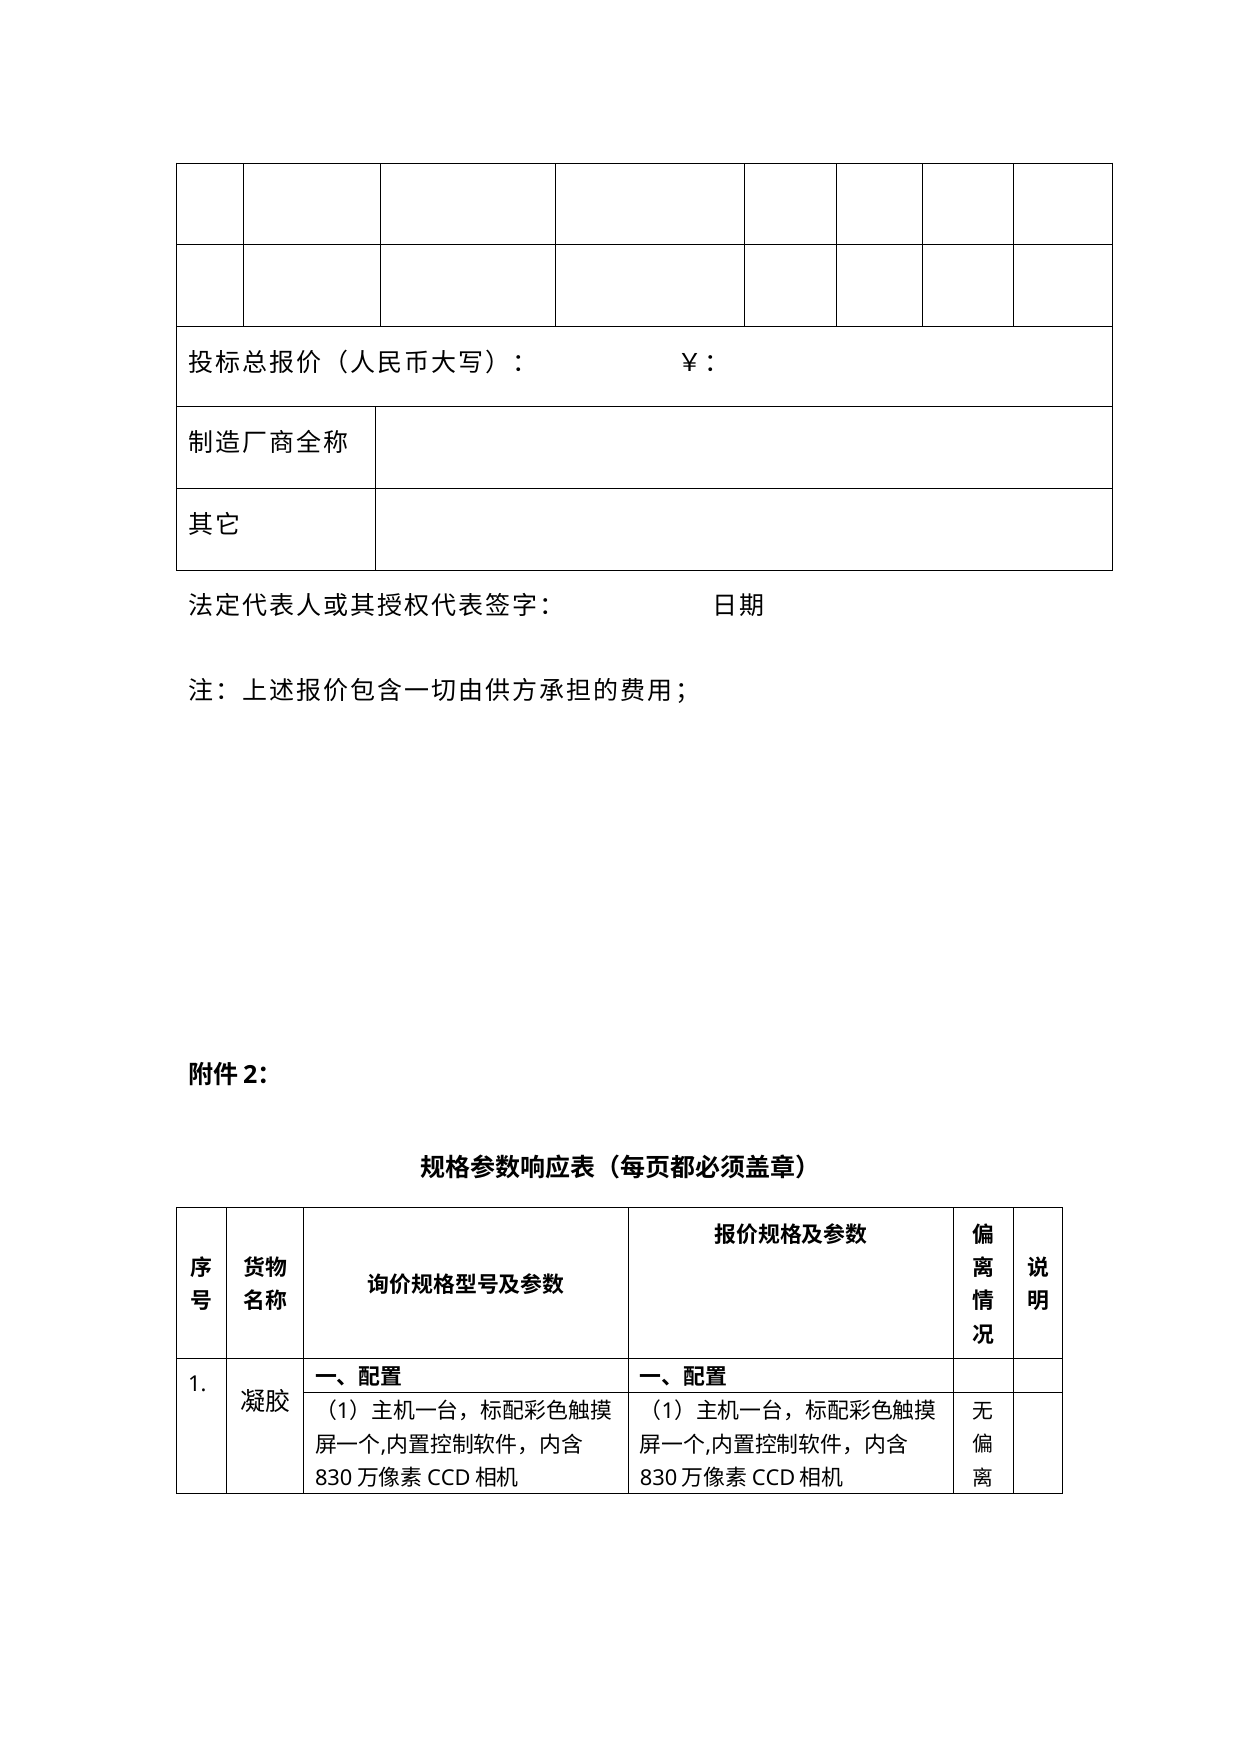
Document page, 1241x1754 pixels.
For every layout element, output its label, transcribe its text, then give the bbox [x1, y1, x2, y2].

table_cell [837, 245, 922, 326]
table_cell 无偏离 [954, 1393, 1013, 1492]
text 附件2： [188, 1039, 1052, 1106]
table_cell （1）主机一台，标配彩色触摸屏一个,内置控制软件，内含830万像素CCD相机 [304, 1393, 628, 1492]
table_header 说明 [1014, 1208, 1062, 1357]
table_cell [1014, 164, 1112, 244]
table_cell [1014, 1359, 1062, 1392]
table_cell （1）主机一台，标配彩色触摸屏一个,内置控制软件，内含830万像素CCD相机 [629, 1393, 953, 1492]
table_cell 其它 [177, 489, 375, 569]
text 注：上述报价包含一切由供方承担的费用； [188, 655, 1052, 722]
table_header 序号 [177, 1208, 226, 1357]
table_cell 一、配置 [629, 1359, 953, 1392]
table_cell [177, 1359, 226, 1492]
table_header 偏离情况 [954, 1208, 1013, 1357]
table_cell 制造厂商全称 [177, 407, 375, 488]
table_cell [745, 164, 836, 244]
table_header 询价规格型号及参数 [304, 1208, 628, 1357]
text 法定代表人或其授权代表签字： 日期 [188, 571, 1052, 637]
table_cell [177, 164, 243, 244]
table_cell [1014, 1393, 1062, 1492]
table_cell 一、配置 [304, 1359, 628, 1392]
table_header 报价规格及参数 [629, 1208, 953, 1357]
table_cell [376, 489, 1112, 569]
table_cell [923, 164, 1013, 244]
table_cell [745, 245, 836, 326]
table_cell [1014, 245, 1112, 326]
table_cell [556, 245, 744, 326]
table_cell 凝胶成像系统 [227, 1359, 303, 1492]
table_cell [376, 407, 1112, 488]
table_cell [381, 164, 555, 244]
table_cell [177, 245, 243, 326]
text 规格参数响应表（每页都必须盖章） [188, 1132, 1052, 1199]
table_cell 投标总报价（人民币大写）： ￥： [177, 327, 1112, 406]
table_header 货物名称 [227, 1208, 303, 1357]
table_cell [556, 164, 744, 244]
table_cell [954, 1359, 1013, 1392]
table_cell [244, 164, 380, 244]
table_cell [244, 245, 380, 326]
table_cell [381, 245, 555, 326]
table_cell [837, 164, 922, 244]
table_cell [923, 245, 1013, 326]
